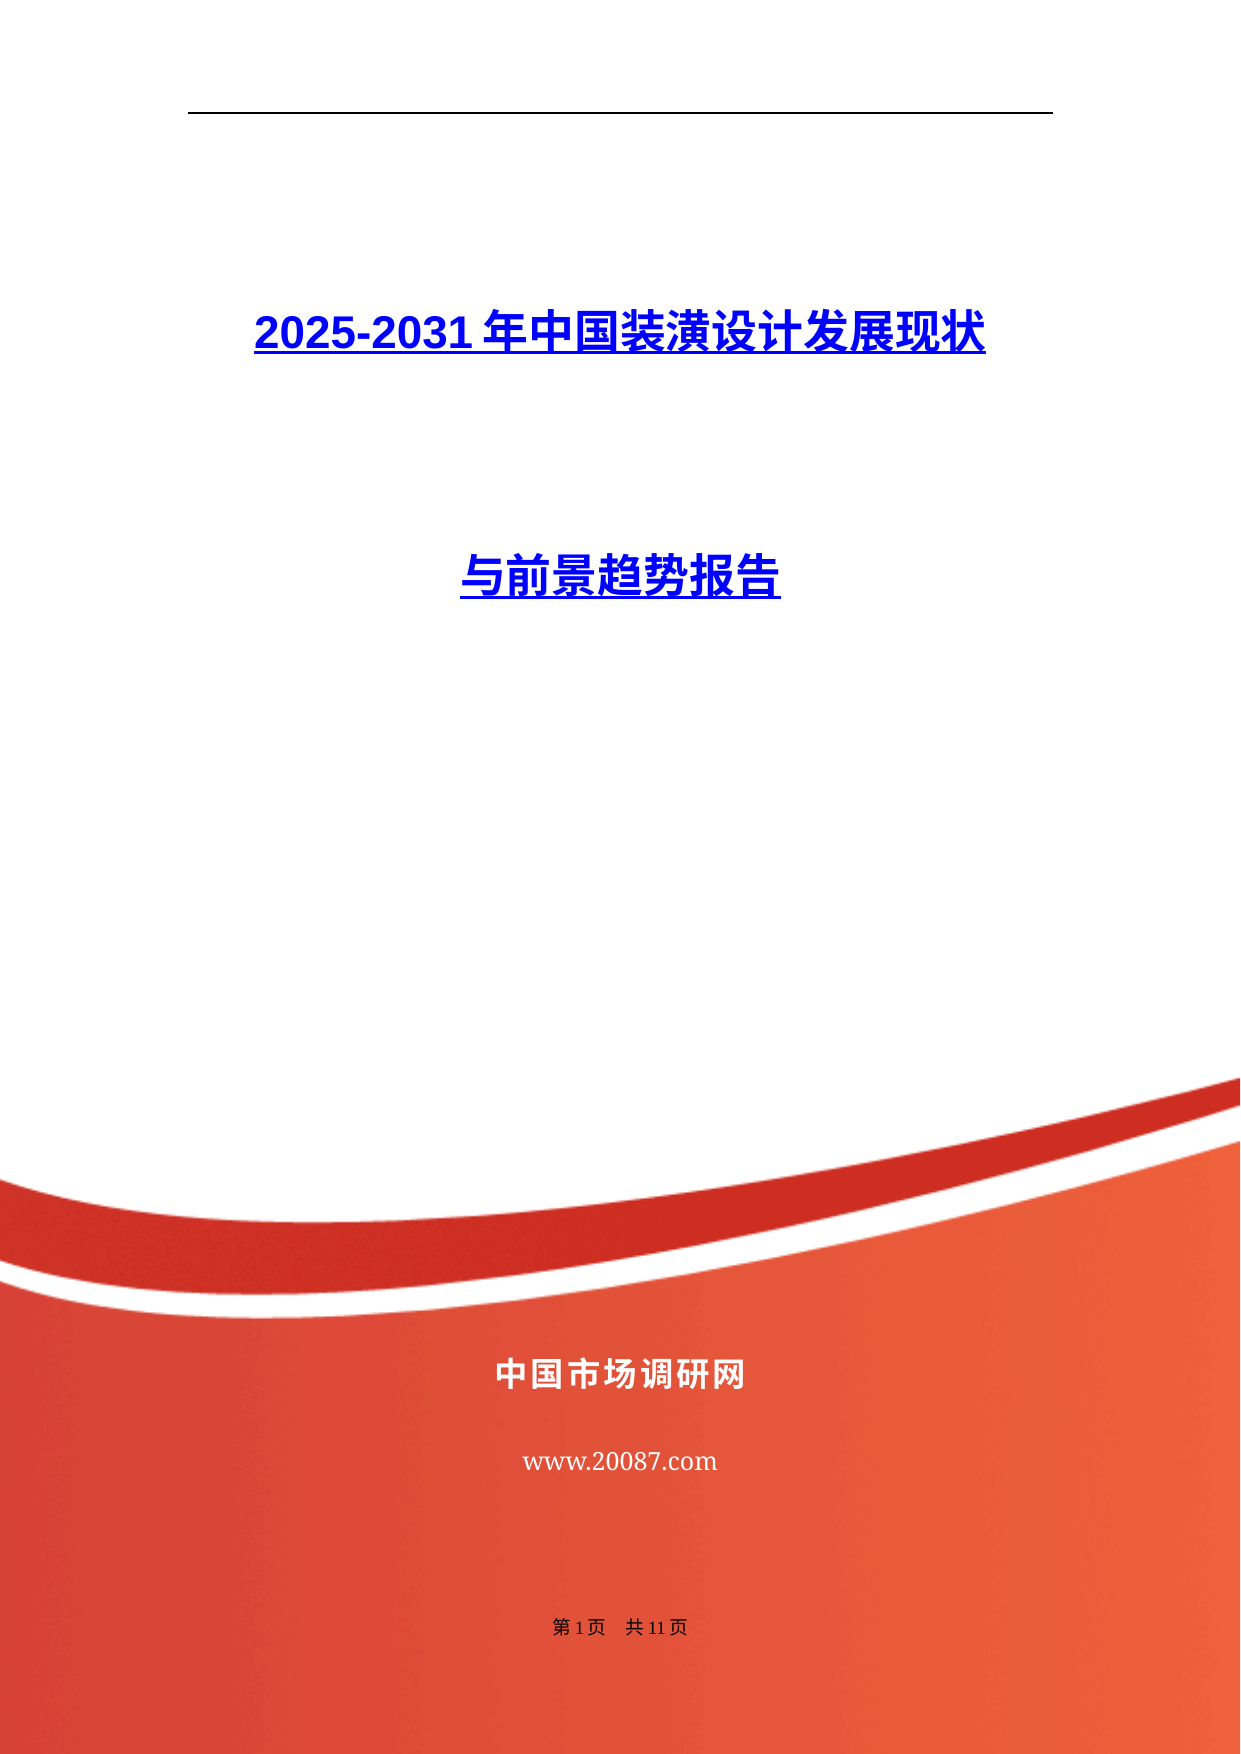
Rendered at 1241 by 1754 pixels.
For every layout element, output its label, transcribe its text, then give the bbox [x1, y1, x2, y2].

subtitle 中国市场调研网 [187, 1339, 1053, 1404]
table_header 2025-2031年中国装潢设计发展现状与前景趋势报告 [188, 207, 1053, 773]
picture [0, 1006, 1241, 1754]
text www.20087.com [187, 1428, 1053, 1493]
